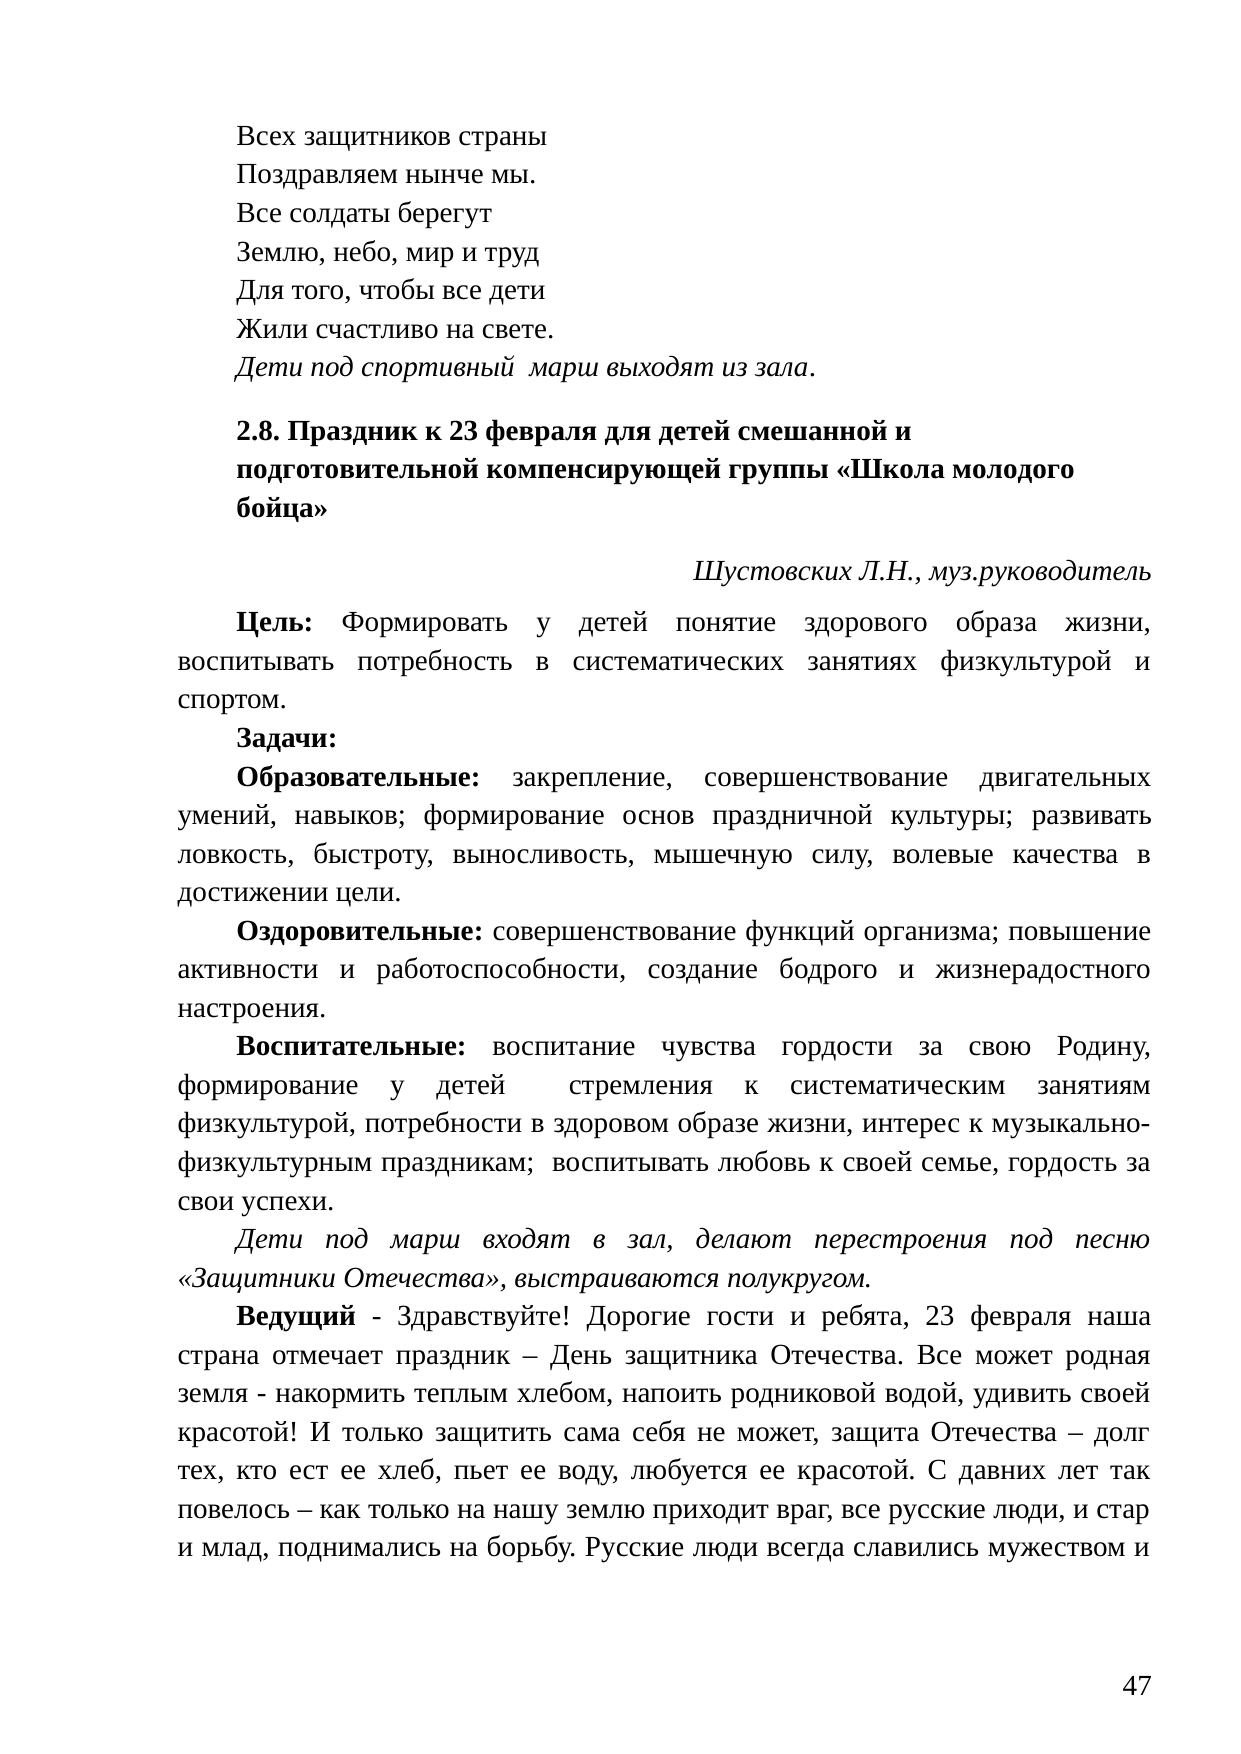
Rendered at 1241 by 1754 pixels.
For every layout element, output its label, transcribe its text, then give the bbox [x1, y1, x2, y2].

text Все солдаты берегут [177, 195, 1152, 229]
text Землю, небо, мир и труд [177, 234, 1152, 267]
text Дети под спортивный марш выходят из зала. [177, 349, 1152, 383]
text Дети под марш входят в зал, делают перестроения под песню «Защитники Отечества», выстраиваются полукругом. [177, 1221, 1152, 1293]
text Жили счастливо на свете. [177, 311, 1152, 344]
text Цель: Формировать у детей понятие здорового образа жизни, воспитывать потребность в систематических занятиях физкультурой и спортом. [177, 604, 1152, 715]
text Оздоровительные: совершенствование функций организма; повышение активности и работоспособности, создание бодрого и жизнерадостного настроения. [177, 913, 1152, 1023]
text Задачи: [177, 720, 1152, 754]
text Образовательные: закрепление, совершенствование двигательных умений, навыков; формирование основ праздничной культуры; развивать ловкость, быстроту, выносливость, мышечную силу, волевые качества в достижении цели. [177, 759, 1152, 908]
subtitle 2.8. Праздник к 23 февраля для детей смешанной и подготовительной компенсирующей группы «Школа молодого бойца» [236, 413, 1152, 523]
text Всех защитников страны [177, 118, 1152, 152]
text Шустовских Л.Н., муз.руководитель [177, 553, 1152, 587]
text Для того, чтобы все дети [177, 272, 1152, 306]
text Воспитательные: воспитание чувства гордости за свою Родину, формирование у детей стремления к систематическим занятиям физкультурой, потребности в здоровом образе жизни, интерес к музыкально-физкультурным праздникам; воспитывать любовь к своей семье, гордость за свои успехи. [177, 1028, 1152, 1216]
text Поздравляем нынче мы. [177, 157, 1152, 190]
